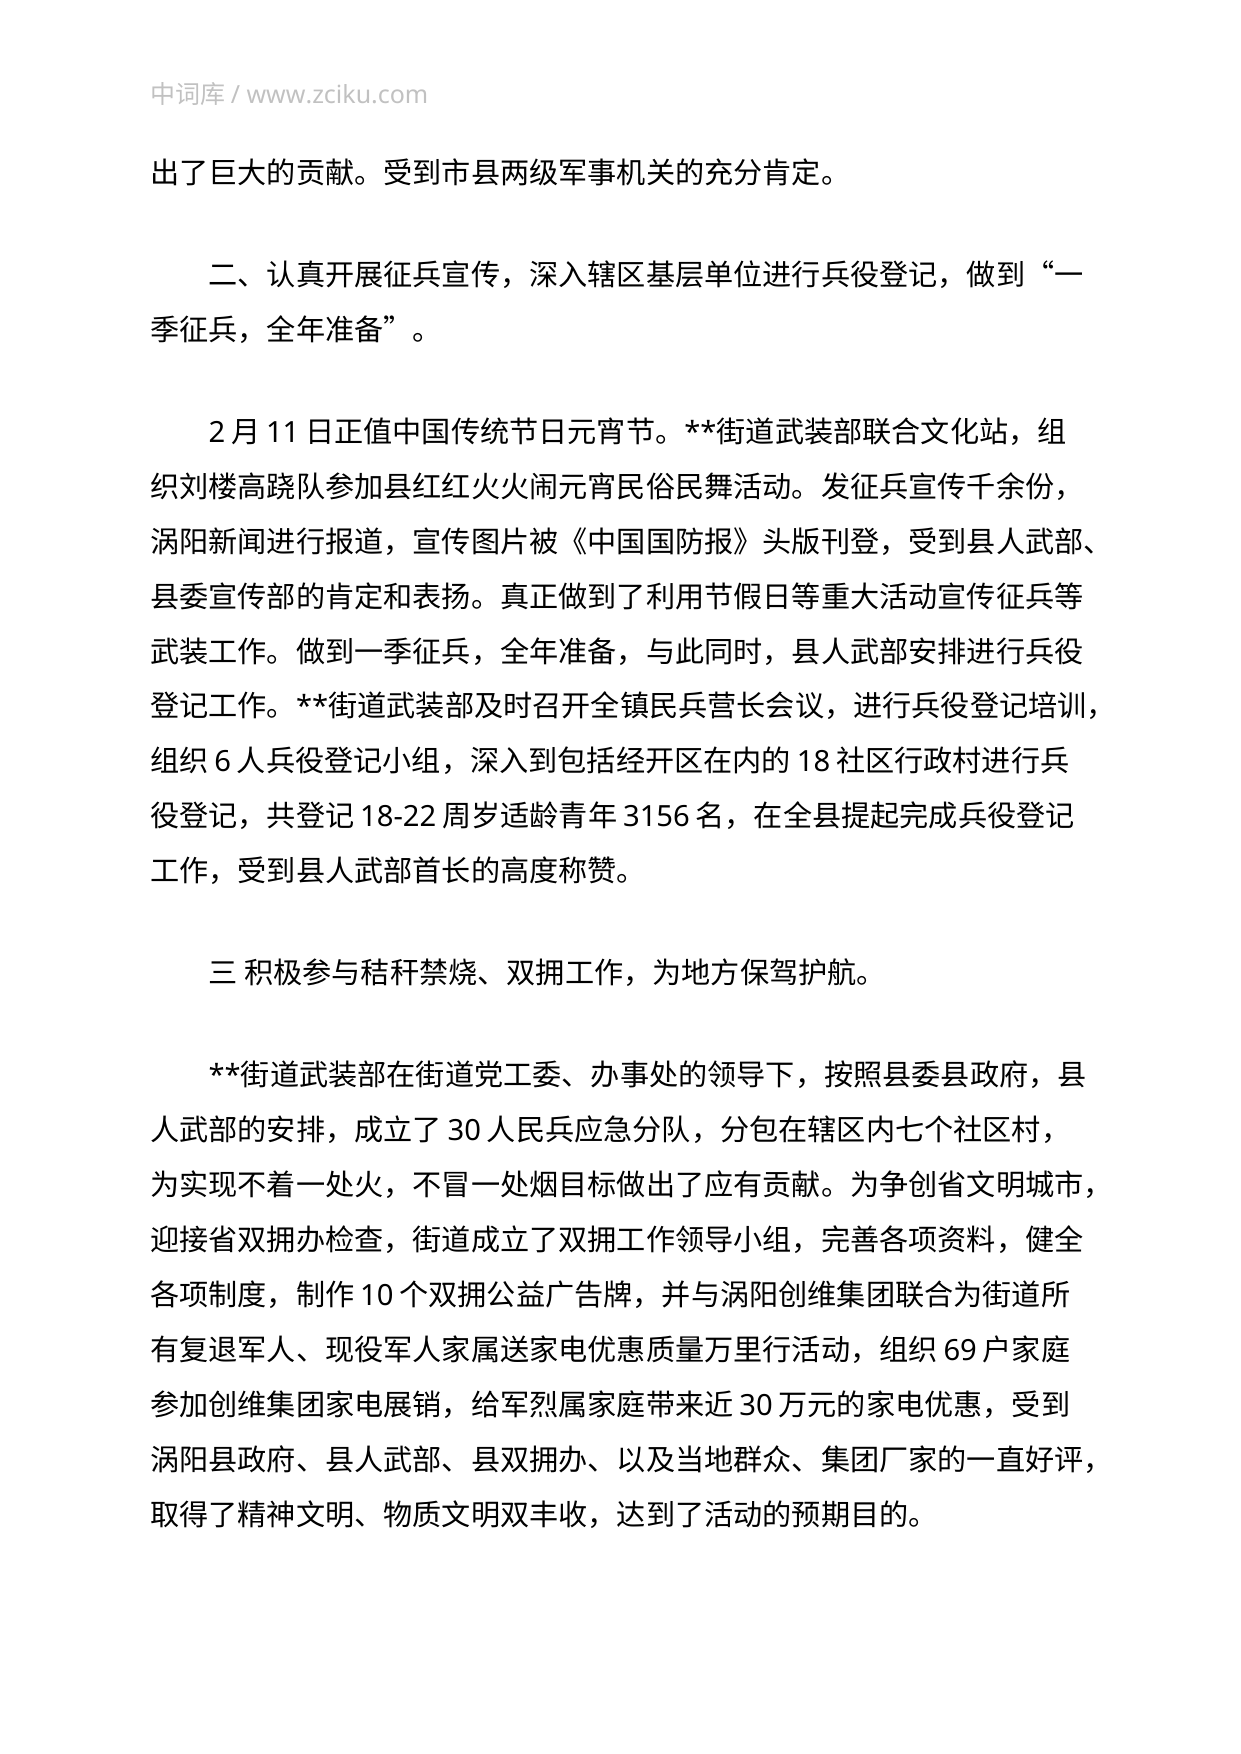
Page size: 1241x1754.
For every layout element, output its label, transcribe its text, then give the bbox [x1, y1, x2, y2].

text **街道武装部在街道党工委、办事处的领导下，按照县委县政府，县人武部的安排，成立了30人民兵应急分队，分包在辖区内七个社区村，为实现不着一处火，不冒一处烟目标做出了应有贡献。为争创省文明城市，迎接省双拥办检查，街道成立了双拥工作领导小组，完善各项资料，健全各项制度，制作10个双拥公益广告牌，并与涡阳创维集团联合为街道所有复退军人、现役军人家属送家电优惠质量万里行活动，组织69户家庭参加创维集团家电展销，给军烈属家庭带来近30万元的家电优惠，受到涡阳县政府、县人武部、县双拥办、以及当地群众、集团厂家的一直好评，取得了精神文明、物质文明双丰收，达到了活动的预期目的。 [150, 1052, 1090, 1533]
text 二、认真开展征兵宣传，深入辖区基层单位进行兵役登记，做到“一季征兵，全年准备”。 [150, 252, 1090, 349]
text 三 积极参与秸秆禁烧、双拥工作，为地方保驾护航。 [150, 950, 1090, 992]
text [150, 150, 1090, 192]
text 2月11日正值中国传统节日元宵节。**街道武装部联合文化站，组织刘楼高跷队参加县红红火火闹元宵民俗民舞活动。发征兵宣传千余份，涡阳新闻进行报道，宣传图片被《中国国防报》头版刊登，受到县人武部、县委宣传部的肯定和表扬。真正做到了利用节假日等重大活动宣传征兵等武装工作。做到一季征兵，全年准备，与此同时，县人武部安排进行兵役登记工作。**街道武装部及时召开全镇民兵营长会议，进行兵役登记培训，组织6人兵役登记小组，深入到包括经开区在内的18社区行政村进行兵役登记，共登记18-22周岁适龄青年3156名，在全县提起完成兵役登记工作，受到县人武部首长的高度称赞。 [150, 408, 1090, 890]
